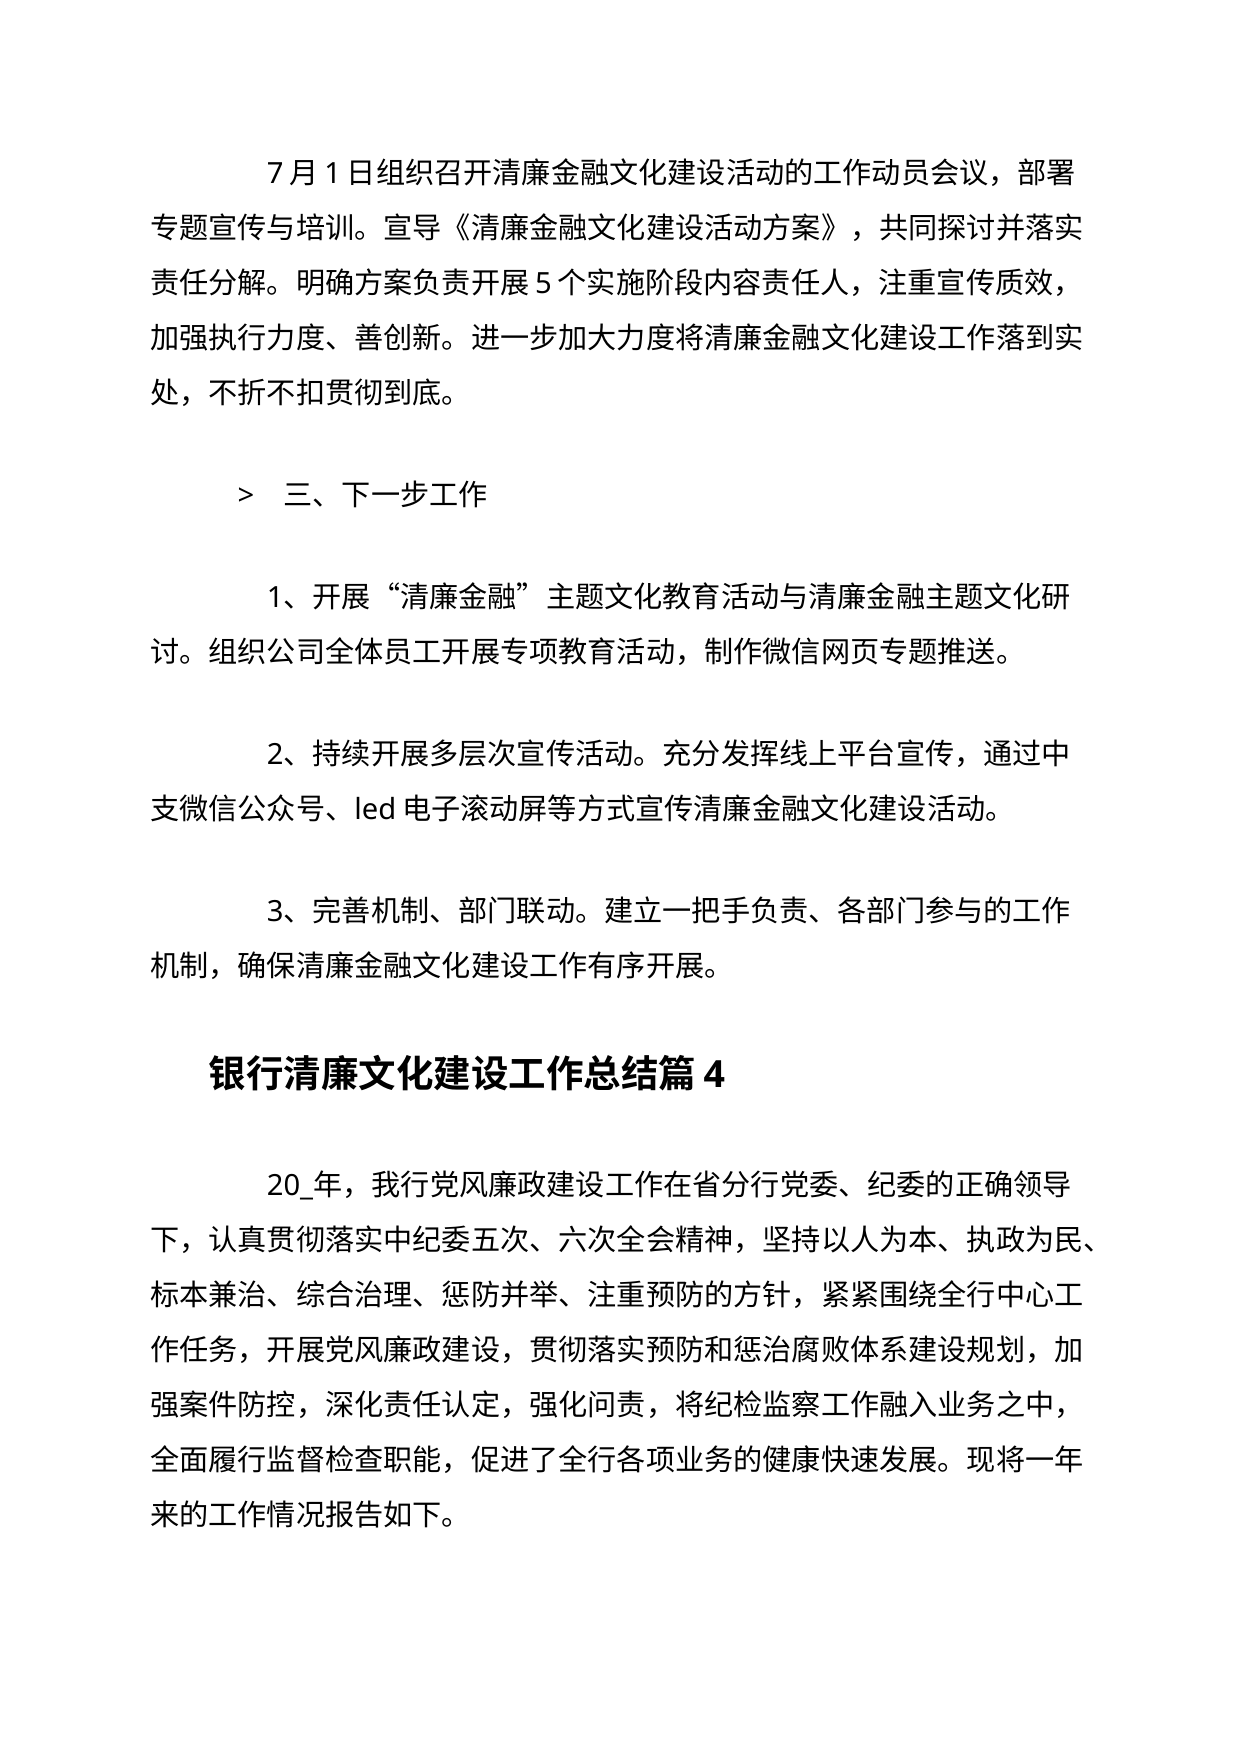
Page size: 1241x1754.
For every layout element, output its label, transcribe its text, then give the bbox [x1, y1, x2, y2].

text 银行清廉文化建设工作总结篇4 [150, 1044, 1090, 1098]
text 1、开展“清廉金融”主题文化教育活动与清廉金融主题文化研讨。组织公司全体员工开展专项教育活动，制作微信网页专题推送。 [150, 573, 1090, 671]
text > 三、下一步工作 [150, 472, 1090, 514]
text 3、完善机制、部门联动。建立一把手负责、各部门参与的工作机制，确保清廉金融文化建设工作有序开展。 [150, 887, 1090, 984]
text 20_年，我行党风廉政建设工作在省分行党委、纪委的正确领导下，认真贯彻落实中纪委五次、六次全会精神，坚持以人为本、执政为民、标本兼治、综合治理、惩防并举、注重预防的方针，紧紧围绕全行中心工作任务，开展党风廉政建设，贯彻落实预防和惩治腐败体系建设规划，加强案件防控，深化责任认定，强化问责，将纪检监察工作融入业务之中，全面履行监督检查职能，促进了全行各项业务的健康快速发展。现将一年来的工作情况报告如下。 [150, 1162, 1090, 1533]
text 2、持续开展多层次宣传活动。充分发挥线上平台宣传，通过中支微信公众号、led电子滚动屏等方式宣传清廉金融文化建设活动。 [150, 730, 1090, 828]
text 7月1日组织召开清廉金融文化建设活动的工作动员会议，部署专题宣传与培训。宣导《清廉金融文化建设活动方案》，共同探讨并落实责任分解。明确方案负责开展5个实施阶段内容责任人，注重宣传质效，加强执行力度、善创新。进一步加大力度将清廉金融文化建设工作落到实处，不折不扣贯彻到底。 [150, 150, 1090, 412]
